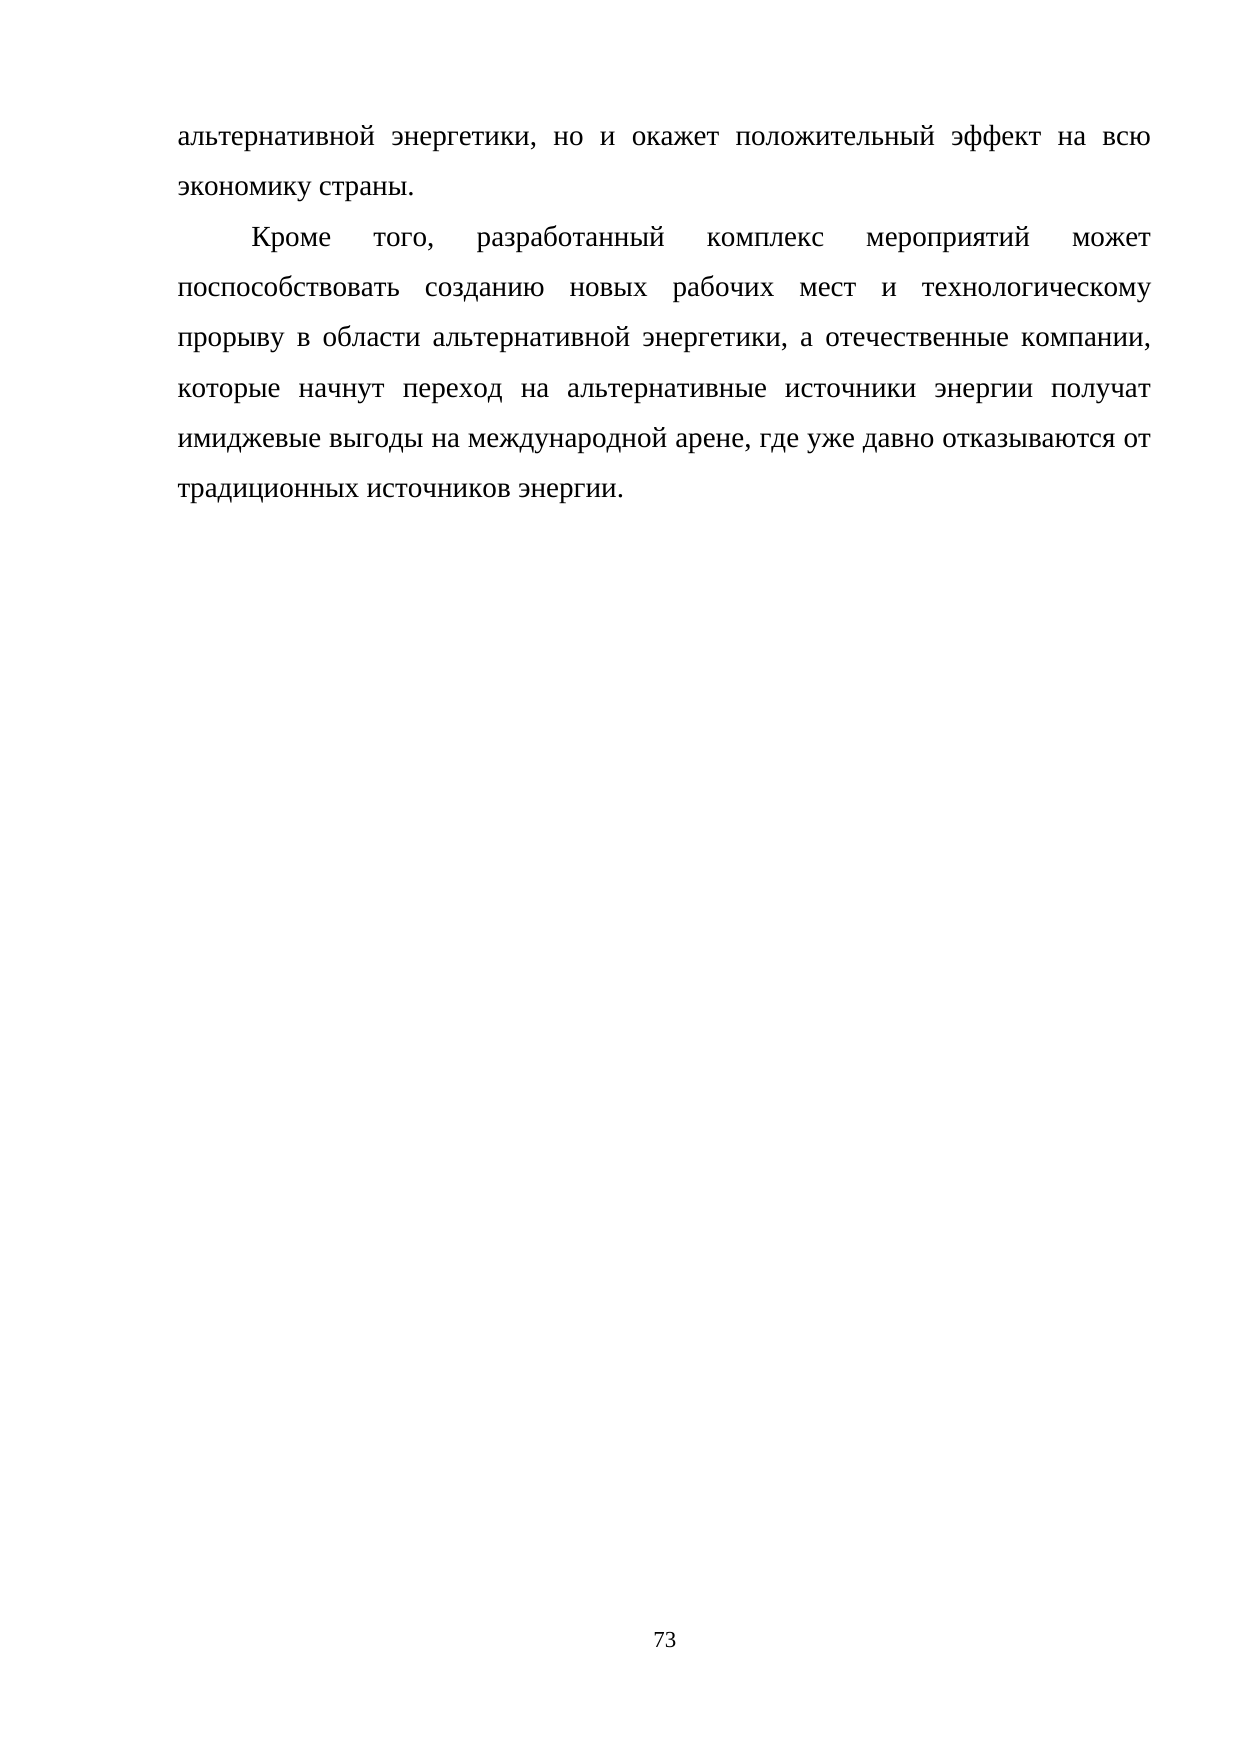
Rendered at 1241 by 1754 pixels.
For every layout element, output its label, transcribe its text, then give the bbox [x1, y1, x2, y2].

text Кроме того, разработанный комплекс мероприятий может поспособствовать созданию новых рабочих мест и технологическому прорыву в области альтернативной энергетики, а отечественные компании, которые начнут переход на альтернативные источники энергии получат имиджевые выгоды на международной арене, где уже давно отказываются от традиционных источников энергии. [177, 219, 1152, 504]
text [177, 118, 1152, 202]
